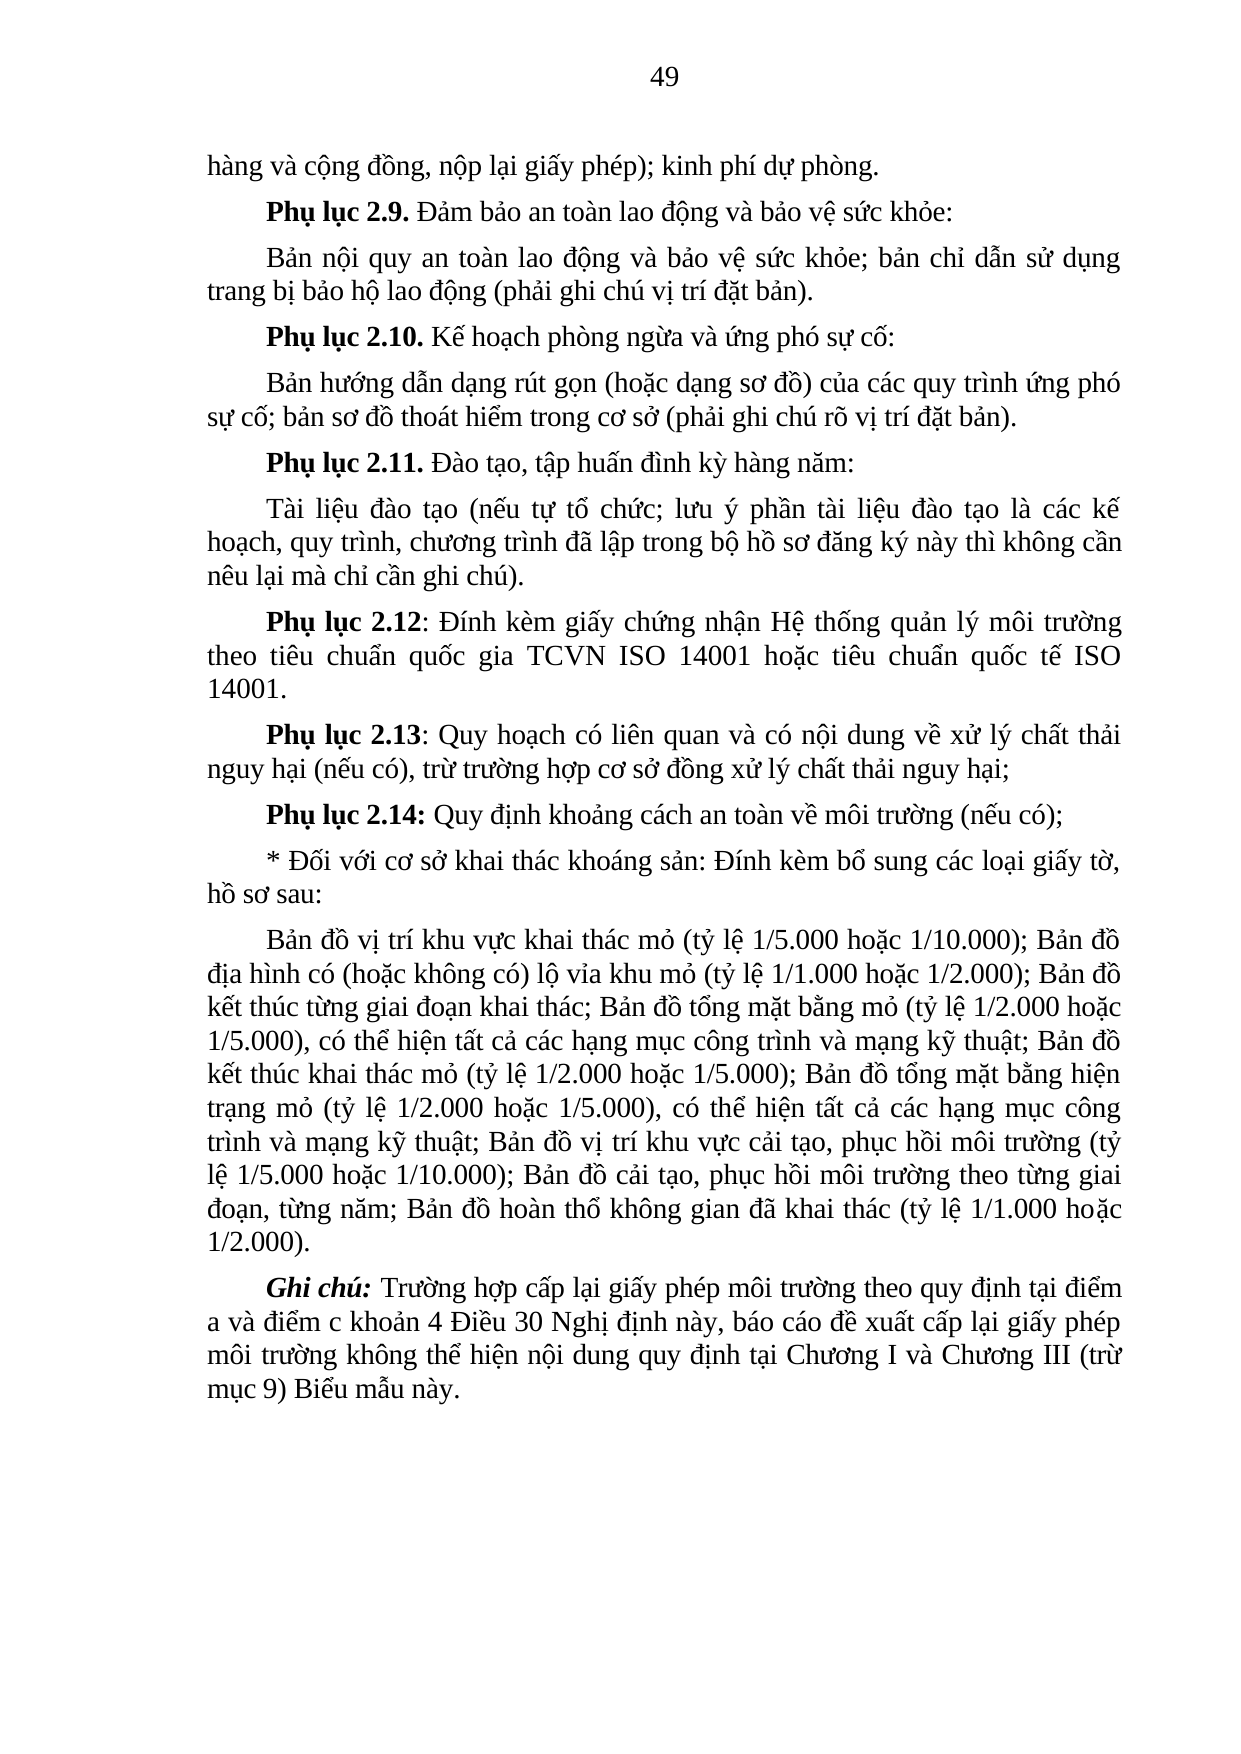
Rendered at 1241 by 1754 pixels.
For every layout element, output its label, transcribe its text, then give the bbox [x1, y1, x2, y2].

text Phụ lục 2.14: Quy định khoảng cách an toàn về môi trường (nếu có); [207, 797, 1122, 830]
text Ghi chú: Trường hợp cấp lại giấy phép môi trường theo quy định tại điểm a và điểm c khoản 4 Điều 30 Nghị định này, báo cáo đề xuất cấp lại giấy phép môi trường không thể hiện nội dung quy định tại Chương I và Chương III (trừ mục 9) Biểu mẫu này. [207, 1270, 1122, 1404]
text Phụ lục 2.10. Kế hoạch phòng ngừa và ứng phó sự cố: [207, 319, 1122, 353]
text Bản nội quy an toàn lao động và bảo vệ sức khỏe; bản chỉ dẫn sử dụng trang bị bảo hộ lao động (phải ghi chú vị trí đặt bản). [207, 240, 1122, 307]
text Phụ lục 2.11. Đào tạo, tập huấn đình kỳ hàng năm: [207, 445, 1122, 478]
text Phụ lục 2.13: Quy hoạch có liên quan và có nội dung về xử lý chất thải nguy hại (nếu có), trừ trường hợp cơ sở đồng xử lý chất thải nguy hại; [207, 717, 1122, 784]
text Phụ lục 2.9. Đảm bảo an toàn lao động và bảo vệ sức khỏe: [207, 194, 1122, 227]
text * Đối với cơ sở khai thác khoáng sản: Đính kèm bổ sung các loại giấy tờ, hồ sơ sau: [207, 843, 1122, 910]
text Bản hướng dẫn dạng rút gọn (hoặc dạng sơ đồ) của các quy trình ứng phó sự cố; bản sơ đồ thoát hiểm trong cơ sở (phải ghi chú rõ vị trí đặt bản). [207, 365, 1122, 432]
text Bản đồ vị trí khu vực khai thác mỏ (tỷ lệ 1/5.000 hoặc 1/10.000); Bản đồ địa hình có (hoặc không có) lộ vỉa khu mỏ (tỷ lệ 1/1.000 hoặc 1/2.000); Bản đồ kết thúc từng giai đoạn khai thác; Bản đồ tổng mặt bằng mỏ (tỷ lệ 1/2.000 hoặc 1/5.000), có thể hiện tất cả các hạng mục công trình và mạng kỹ thuật; Bản đồ kết thúc khai thác mỏ (tỷ lệ 1/2.000 hoặc 1/5.000); Bản đồ tổng mặt bằng hiện trạng mỏ (tỷ lệ 1/2.000 hoặc 1/5.000), có thể hiện tất cả các hạng mục công trình và mạng kỹ thuật; Bản đồ vị trí khu vực cải tạo, phục hồi môi trường (tỷ lệ 1/5.000 hoặc 1/10.000); Bản đồ cải tạo, phục hồi môi trường theo từng giai đoạn, từng năm; Bản đồ hoàn thổ không gian đã khai thác (tỷ lệ 1/1.000 hoặc 1/2.000). [207, 922, 1122, 1258]
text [207, 148, 1122, 181]
text Phụ lục 2.12: Đính kèm giấy chứng nhận Hệ thống quản lý môi trường theo tiêu chuẩn quốc gia TCVN ISO 14001 hoặc tiêu chuẩn quốc tế ISO 14001. [207, 604, 1122, 705]
text Tài liệu đào tạo (nếu tự tổ chức; lưu ý phần tài liệu đào tạo là các kế hoạch, quy trình, chương trình đã lập trong bộ hồ sơ đăng ký này thì không cần nêu lại mà chỉ cần ghi chú). [207, 491, 1122, 592]
